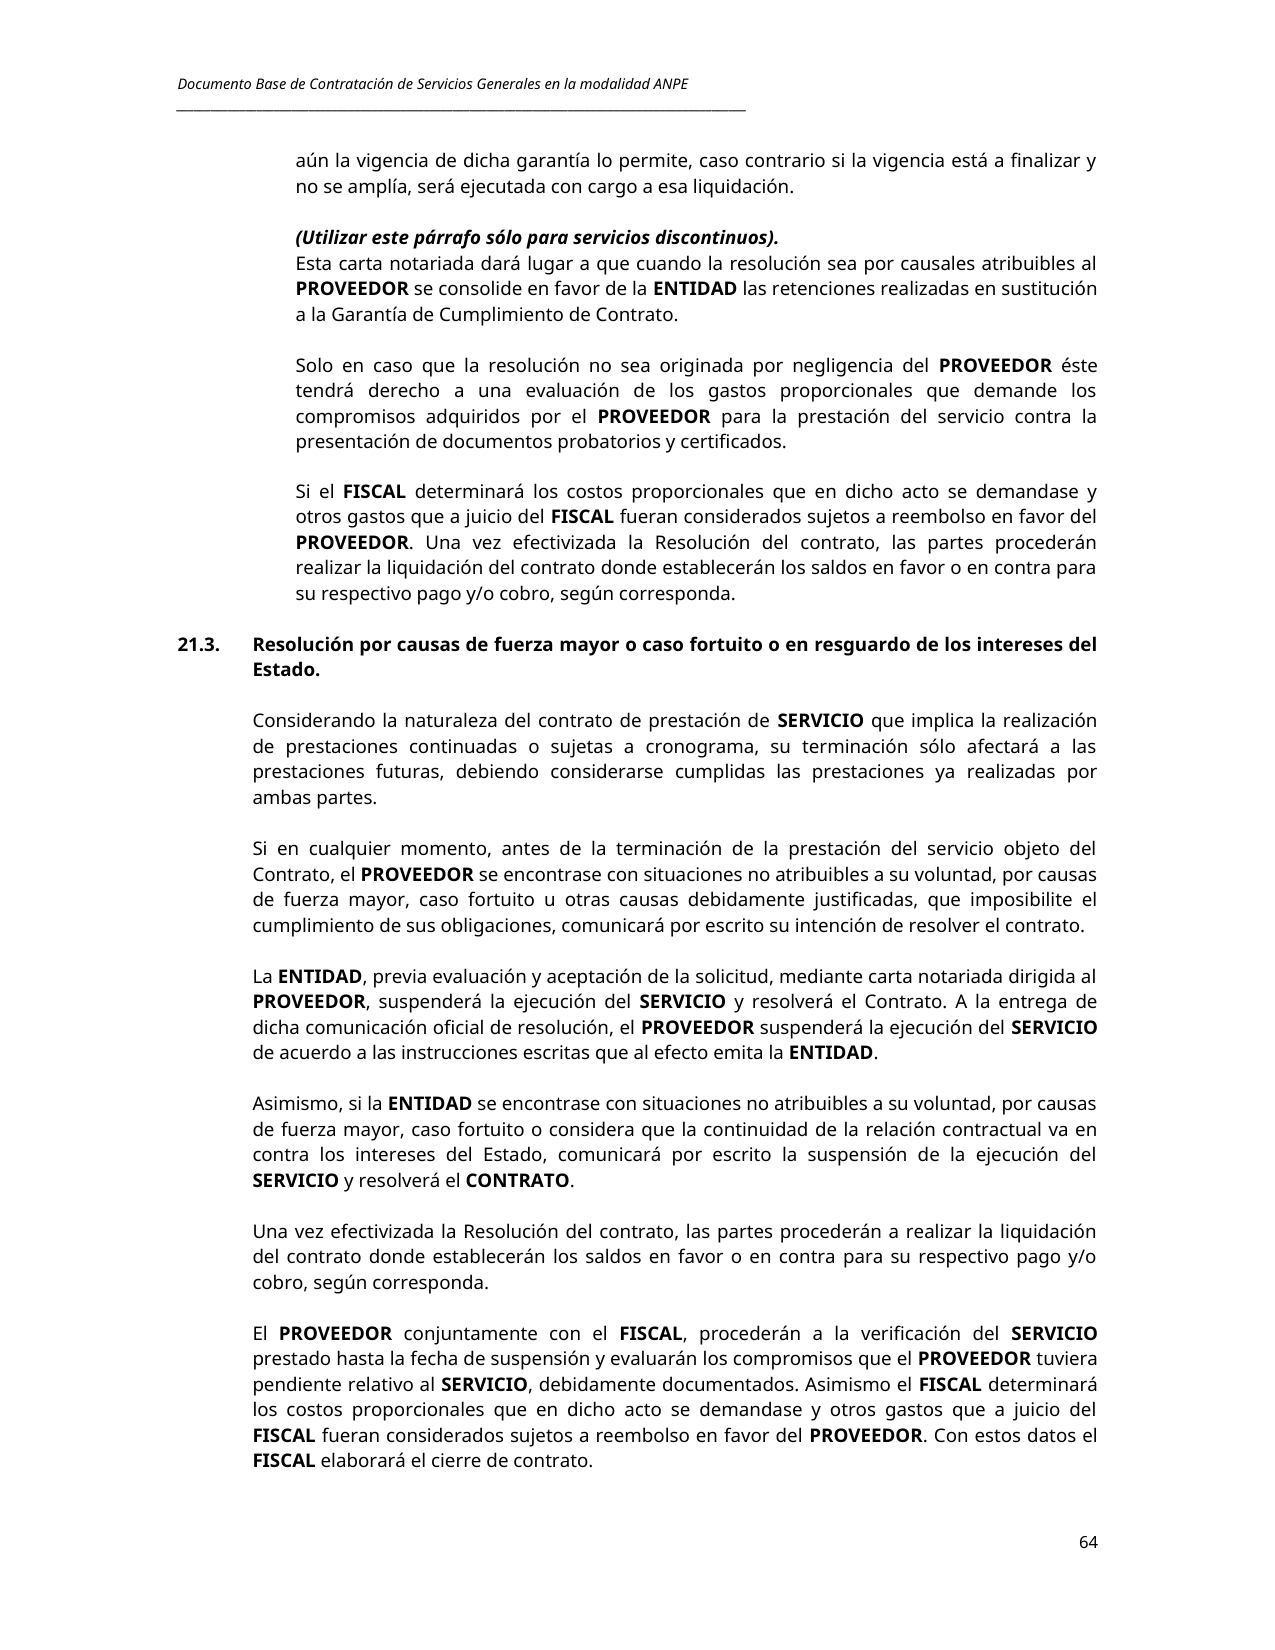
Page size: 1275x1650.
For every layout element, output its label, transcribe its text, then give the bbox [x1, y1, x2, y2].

list Si el FISCAL determinará los costos proporcionales que en dicho acto se demandase y otros gastos que a juicio del FISCAL fueran considerados sujetos a reembolso en favor del PROVEEDOR. Una vez efectivizada la Resolución del contrato, las partes procederán realizar la liquidación del contrato donde establecerán los saldos en favor o en contra para su respectivo pago y/o cobro, según corresponda. [295, 478, 1098, 606]
list Considerando la naturaleza del contrato de prestación de SERVICIO que implica la realización de prestaciones continuadas o sujetas a cronograma, su terminación sólo afectará a las prestaciones futuras, debiendo considerarse cumplidas las prestaciones ya realizadas por ambas partes. [252, 708, 1098, 810]
list Resolución por causas de fuerza mayor o caso fortuito o en resguardo de los intereses del Estado. [177, 631, 1098, 682]
list El PROVEEDOR conjuntamente con el FISCAL, procederán a la verificación del SERVICIO prestado hasta la fecha de suspensión y evaluarán los compromisos que el PROVEEDOR tuviera pendiente relativo al SERVICIO, debidamente documentados. Asimismo el FISCAL determinará los costos proporcionales que en dicho acto se demandase y otros gastos que a juicio del FISCAL fueran considerados sujetos a reembolso en favor del PROVEEDOR. Con estos datos el FISCAL elaborará el cierre de contrato. [252, 1320, 1098, 1473]
list Asimismo, si la ENTIDAD se encontrase con situaciones no atribuibles a su voluntad, por causas de fuerza mayor, caso fortuito o considera que la continuidad de la relación contractual va en contra los intereses del Estado, comunicará por escrito la suspensión de la ejecución del SERVICIO y resolverá el CONTRATO. [252, 1091, 1098, 1193]
list Solo en caso que la resolución no sea originada por negligencia del PROVEEDOR éste tendrá derecho a una evaluación de los gastos proporcionales que demande los compromisos adquiridos por el PROVEEDOR para la prestación del servicio contra la presentación de documentos probatorios y certificados. [295, 352, 1098, 454]
list (Utilizar este párrafo sólo para servicios discontinuos). [295, 224, 1098, 250]
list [295, 148, 1098, 199]
list La ENTIDAD, previa evaluación y aceptación de la solicitud, mediante carta notariada dirigida al PROVEEDOR, suspenderá la ejecución del SERVICIO y resolverá el Contrato. A la entrega de dicha comunicación oficial de resolución, el PROVEEDOR suspenderá la ejecución del SERVICIO de acuerdo a las instrucciones escritas que al efecto emita la ENTIDAD. [252, 963, 1098, 1065]
list Si en cualquier momento, antes de la terminación de la prestación del servicio objeto del Contrato, el PROVEEDOR se encontrase con situaciones no atribuibles a su voluntad, por causas de fuerza mayor, caso fortuito u otras causas debidamente justificadas, que imposibilite el cumplimiento de sus obligaciones, comunicará por escrito su intención de resolver el contrato. [252, 835, 1098, 937]
list Una vez efectivizada la Resolución del contrato, las partes procederán a realizar la liquidación del contrato donde establecerán los saldos en favor o en contra para su respectivo pago y/o cobro, según corresponda. [252, 1218, 1098, 1295]
list Esta carta notariada dará lugar a que cuando la resolución sea por causales atribuibles al PROVEEDOR se consolide en favor de la ENTIDAD las retenciones realizadas en sustitución a la Garantía de Cumplimiento de Contrato. [295, 250, 1098, 326]
